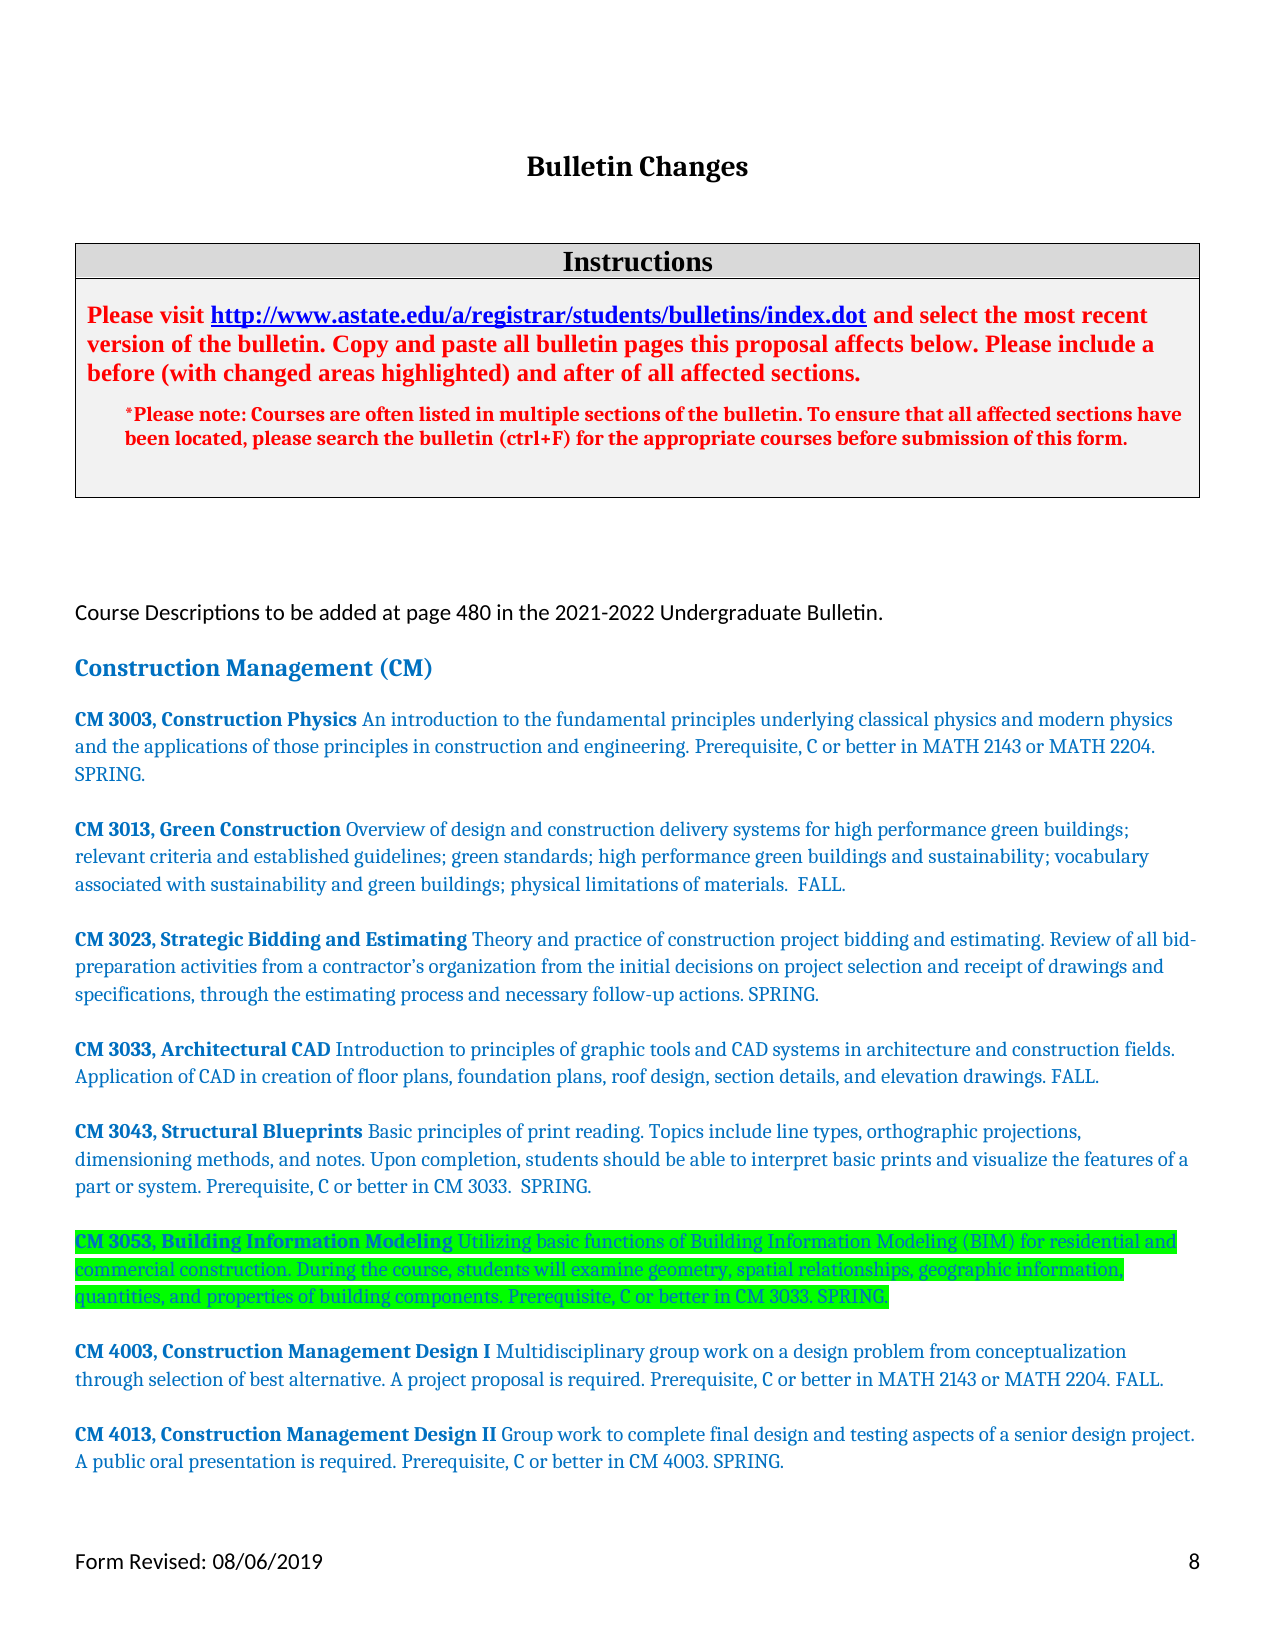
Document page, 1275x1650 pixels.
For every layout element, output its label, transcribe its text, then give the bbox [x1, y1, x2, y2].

text CM 4003, Construction Management Design I Multidisciplinary group work on a design problem from conceptualization through selection of best alternative. A project proposal is required. Prerequisite, C or better in MATH 2143 or MATH 2204. FALL. [75, 1340, 1200, 1391]
text CM 3013, Green Construction Overview of design and construction delivery systems for high performance green buildings; relevant criteria and established guidelines; green standards; high performance green buildings and sustainability; vocabulary associated with sustainability and green buildings; physical limitations of materials. FALL. [75, 817, 1200, 896]
table_cell Please visit http://www.astate.edu/a/registrar/students/bulletins/index.dot and select the most recent version of the bulletin. Copy and paste all bulletin pages this proposal affects below. Please include a before (with changed areas highlighted) and after of all affected sections. *Please note: Courses are often listed in multiple sections of the bulletin. To ensure that all affected sections have been located, please search the bulletin (ctrl+F) for the appropriate courses before submission of this form. [76, 279, 1199, 497]
text Course Descriptions to be added at page 480 in the 2021-2022 Undergraduate Bulletin. [75, 598, 1200, 626]
text CM 3043, Structural Blueprints Basic principles of print reading. Topics include line types, orthographic projections, dimensioning methods, and notes. Upon completion, students should be able to interpret basic prints and visualize the features of a part or system. Prerequisite, C or better in CM 3033. SPRING. [75, 1120, 1200, 1199]
text CM 4013, Construction Management Design II Group work to complete final design and testing aspects of a senior design project. A public oral presentation is required. Prerequisite, C or better in CM 4003. SPRING. [75, 1422, 1200, 1474]
text Bulletin Changes [75, 150, 1200, 183]
text CM 3053, Building Information Modeling Utilizing basic functions of Building Information Modeling (BIM) for residential and commercial construction. During the course, students will examine geometry, spatial relationships, geographic information, quantities, and properties of building components. Prerequisite, C or better in CM 3033. SPRING. [75, 1230, 1200, 1309]
text CM 3023, Strategic Bidding and Estimating Theory and practice of construction project bidding and estimating. Review of all bid-preparation activities from a contractor’s organization from the initial decisions on project selection and receipt of drawings and specifications, through the estimating process and necessary follow-up actions. SPRING. [75, 927, 1200, 1006]
text CM 3003, Construction Physics An introduction to the fundamental principles underlying classical physics and modern physics and the applications of those principles in construction and engineering. Prerequisite, C or better in MATH 2143 or MATH 2204. SPRING. [75, 707, 1200, 786]
table_header Instructions [76, 244, 1199, 277]
text CM 3033, Architectural CAD Introduction to principles of graphic tools and CAD systems in architecture and construction fields. Application of CAD in creation of floor plans, foundation plans, roof design, section details, and elevation drawings. FALL. [75, 1037, 1200, 1089]
text Construction Management (CM) [75, 654, 1200, 682]
